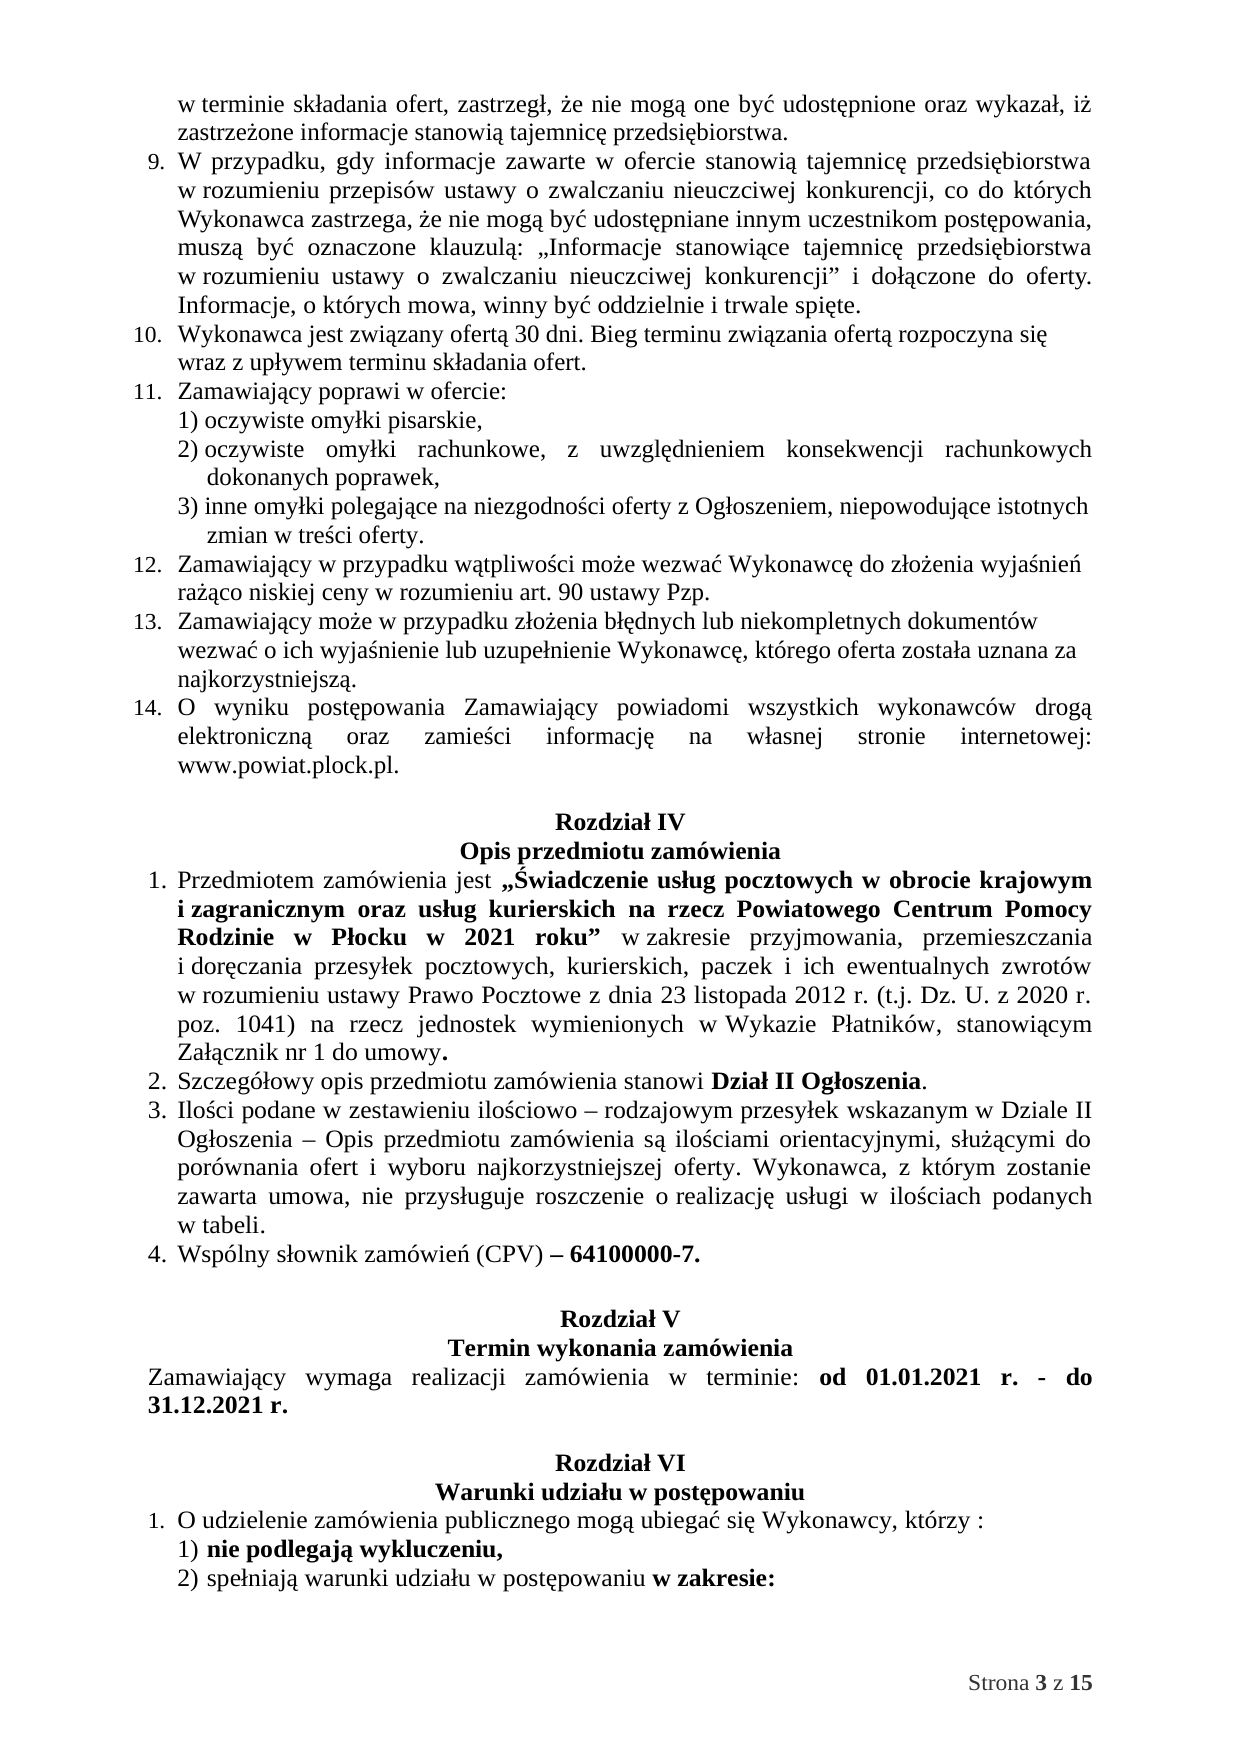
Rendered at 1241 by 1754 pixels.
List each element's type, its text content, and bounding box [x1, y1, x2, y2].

list Zamawiający może w przypadku złożenia błędnych lub niekompletnych dokumentów wezwać o ich wyjaśnienie lub uzupełnienie Wykonawcę, którego oferta została uznana za najkorzystniejszą. [133, 606, 1093, 692]
list Wspólny słownik zamówień (CPV) – 64100000-7. [569, 1239, 1093, 1267]
list O udzielenie zamówienia publicznego mogą ubiegać się Wykonawcy, którzy : [148, 1506, 1093, 1534]
list 2) oczywiste omyłki rachunkowe, z uwzględnieniem konsekwencji rachunkowych dokonanych poprawek, [177, 434, 1093, 491]
list spełniają warunki udziału w postępowaniu w zakresie: [177, 1563, 1093, 1592]
list Ilości podane w zestawieniu ilościowo – rodzajowym przesyłek wskazanym w Dziale II Ogłoszenia – Opis przedmiotu zamówienia są ilościami orientacyjnymi, służącymi do porównania ofert i wyboru najkorzystniejszej oferty. Wykonawca, z którym zostanie zawarta umowa, nie przysługuje roszczenie o realizację usługi w ilościach podanych w tabeli. [148, 1095, 1093, 1239]
list Zamawiający poprawi w ofercie: [133, 376, 1093, 405]
list Przedmiotem zamówienia jest „Świadczenie usług pocztowych w obrocie krajowym i zagranicznym oraz usług kurierskich na rzecz Powiatowego Centrum Pomocy Rodzinie w Płocku w 2021 roku” w zakresie przyjmowania, przemieszczania i doręczania przesyłek pocztowych, kurierskich, paczek i ich ewentualnych zwrotów w rozumieniu ustawy Prawo Pocztowe z dnia 23 listopada 2012 r. (t.j. Dz. U. z 2020 r. poz. 1041) na rzecz jednostek wymienionych w Wykazie Płatników, stanowiącym Załącznik nr 1 do umowy. [148, 865, 1093, 1066]
text Zamawiający wymaga realizacji zamówienia w terminie: od 01.01.2021 r. - do 31.12.2021 r. [148, 1362, 1093, 1419]
list nie podlegają wykluczeniu, [177, 1534, 1093, 1563]
text Rozdział V [148, 1304, 1093, 1333]
text Opis przedmiotu zamówienia [148, 836, 1093, 865]
list 1) oczywiste omyłki pisarskie, [177, 405, 1093, 434]
list W przypadku, gdy informacje zawarte w ofercie stanowią tajemnicę przedsiębiorstwa w rozumieniu przepisów ustawy o zwalczaniu nieuczciwej konkurencji, co do których Wykonawca zastrzega, że nie mogą być udostępniane innym uczestnikom postępowania, muszą być oznaczone klauzulą: „Informacje stanowiące tajemnicę przedsiębiorstwa w rozumieniu ustawy o zwalczaniu nieuczciwej konkurencji” i dołączone do oferty. Informacje, o których mowa, winny być oddzielnie i trwale spięte. [148, 146, 1093, 319]
text Rozdział VI [148, 1448, 1093, 1477]
list O wyniku postępowania Zamawiający powiadomi wszystkich wykonawców drogą elektroniczną oraz zamieści informację na własnej stronie internetowej: www.powiat.plock.pl. [133, 692, 1093, 779]
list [148, 89, 1093, 146]
list Zamawiający w przypadku wątpliwości może wezwać Wykonawcę do złożenia wyjaśnień rażąco niskiej ceny w rozumieniu art. 90 ustawy Pzp. [133, 549, 1093, 606]
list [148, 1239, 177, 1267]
text Termin wykonania zamówienia [148, 1333, 1093, 1362]
text Rozdział IV [148, 807, 1093, 836]
list 3) inne omyłki polegające na niezgodności oferty z Ogłoszeniem, niepowodujące istotnych zmian w treści oferty. [177, 491, 1093, 549]
list Szczegółowy opis przedmiotu zamówienia stanowi Dział II Ogłoszenia. [148, 1066, 1093, 1095]
list Wykonawca jest związany ofertą 30 dni. Bieg terminu związania ofertą rozpoczyna się wraz z upływem terminu składania ofert. [133, 319, 1093, 376]
text Warunki udziału w postępowaniu [148, 1477, 1093, 1506]
